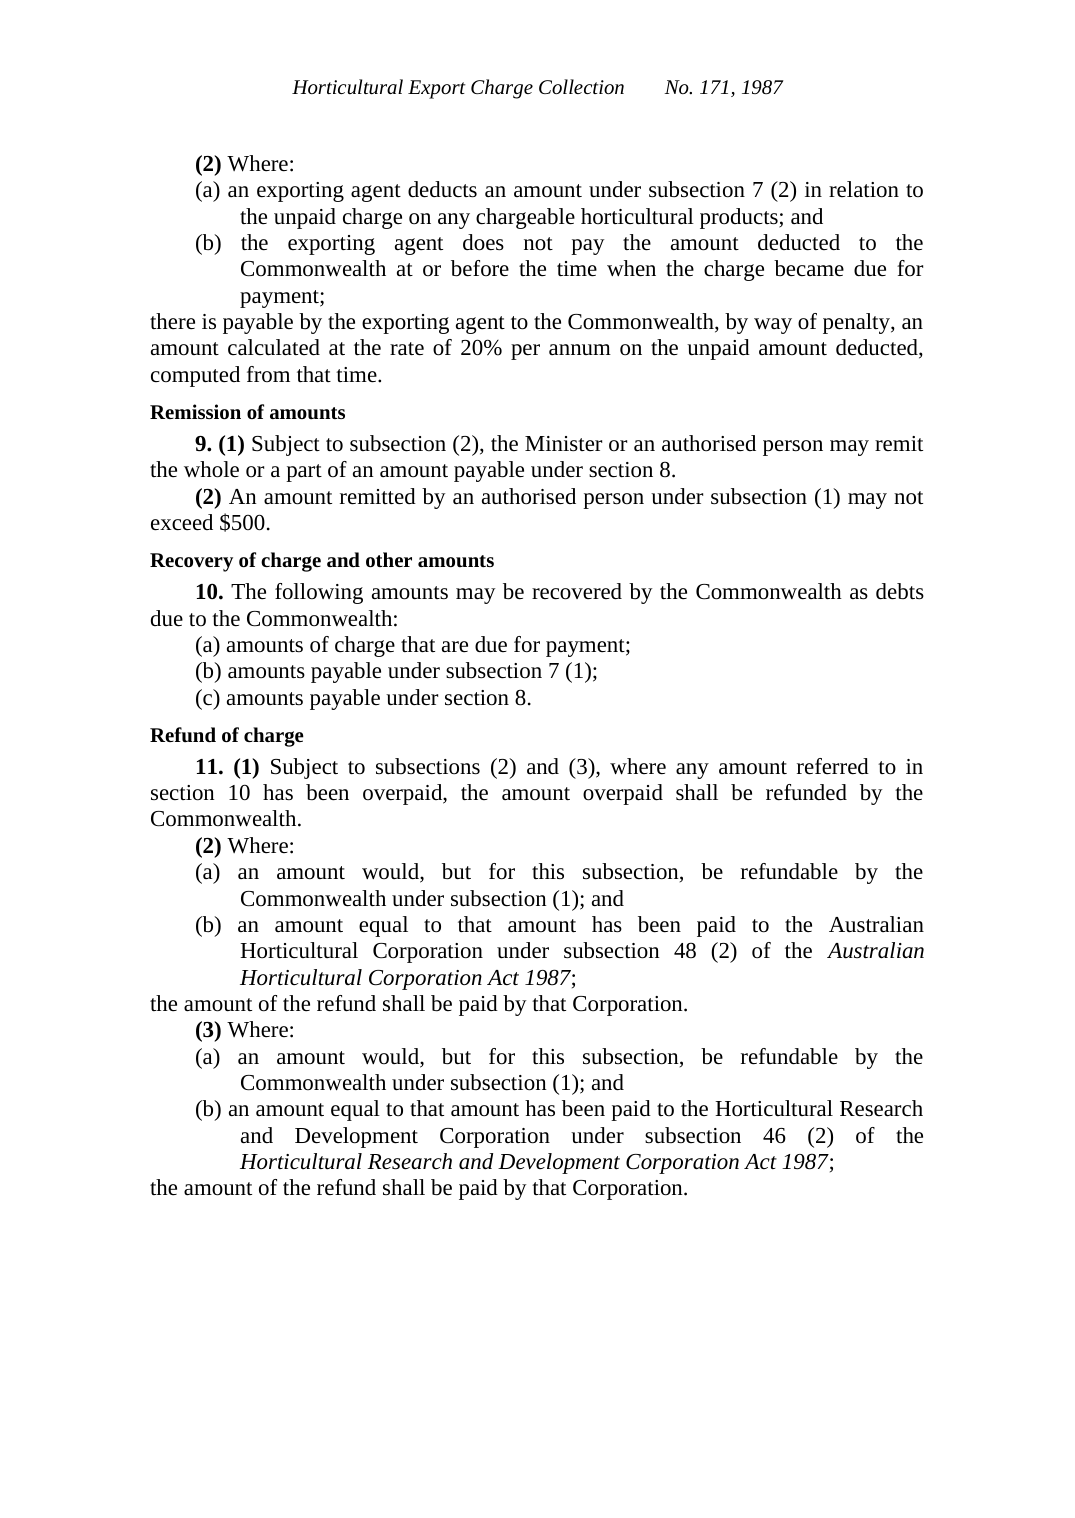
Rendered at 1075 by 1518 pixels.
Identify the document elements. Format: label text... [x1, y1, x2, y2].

text the amount of the refund shall be paid by that Corporation. [150, 990, 925, 1016]
text (2) Where: [150, 832, 925, 858]
text (b) the exporting agent does not pay the amount deducted to the Commonwealth at or before the time when the charge became due for payment; [195, 229, 925, 308]
text (a) an exporting agent deducts an amount under subsection 7 (2) in relation to the unpaid charge on any chargeable horticultural products; and [195, 176, 925, 229]
text (2) An amount remitted by an authorised person under subsection (1) may not exceed $500. [150, 483, 925, 535]
text 9. (1) Subject to subsection (2), the Minister or an authorised person may remit the whole or a part of an amount payable under section 8. [150, 430, 925, 483]
text (c) amounts payable under section 8. [195, 684, 925, 710]
text (2) Where: [150, 150, 925, 176]
text (3) Where: [150, 1016, 925, 1043]
text Refund of charge [150, 722, 925, 747]
text (b) an amount equal to that amount has been paid to the Horticultural Research and Development Corporation under subsection 46 (2) of the Horticultural Research and Development Corporation Act 1987; [195, 1095, 925, 1174]
text the amount of the refund shall be paid by that Corporation. [150, 1174, 925, 1201]
text Remission of amounts [150, 400, 925, 424]
text 11. (1) Subject to subsections (2) and (3), where any amount referred to in section 10 has been overpaid, the amount overpaid shall be refunded by the Commonwealth. [150, 753, 925, 832]
text (a) an amount would, but for this subsection, be refundable by the Commonwealth under subsection (1); and [195, 858, 925, 911]
text Recovery of charge and other amounts [150, 548, 925, 572]
text (a) an amount would, but for this subsection, be refundable by the Commonwealth under subsection (1); and [195, 1043, 925, 1095]
text there is payable by the exporting agent to the Commonwealth, by way of penalty, an amount calculated at the rate of 20% per annum on the unpaid amount deducted, computed from that time. [150, 308, 925, 387]
text (a) amounts of charge that are due for payment; [195, 631, 925, 657]
text (b) an amount equal to that amount has been paid to the Australian Horticultural Corporation under subsection 48 (2) of the Australian Horticultural Corporation Act 1987; [195, 911, 925, 990]
text (b) amounts payable under subsection 7 (1); [195, 657, 925, 684]
text 10. The following amounts may be recovered by the Commonwealth as debts due to the Commonwealth: [150, 578, 925, 631]
